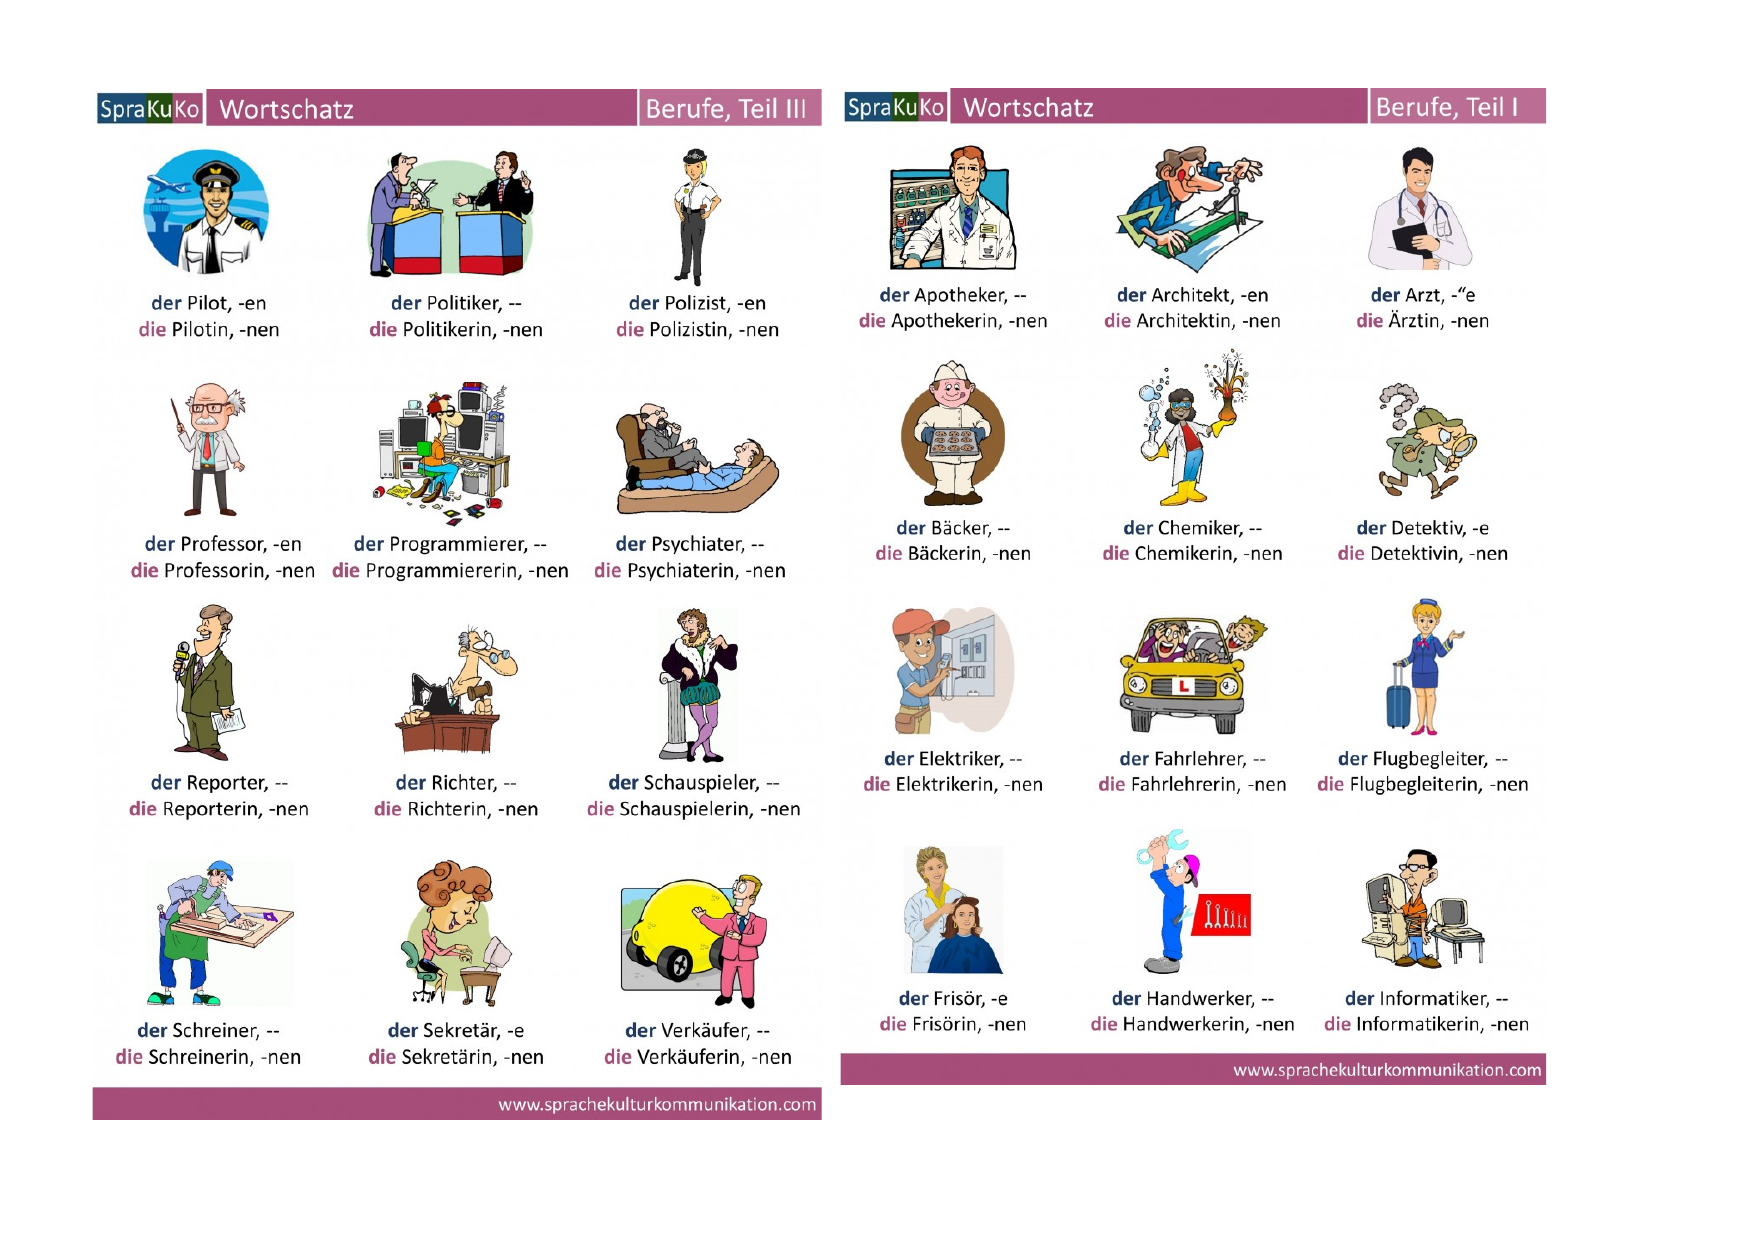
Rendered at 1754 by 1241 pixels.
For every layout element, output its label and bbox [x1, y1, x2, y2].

picture [92, 89, 822, 1120]
picture [840, 88, 1547, 1085]
